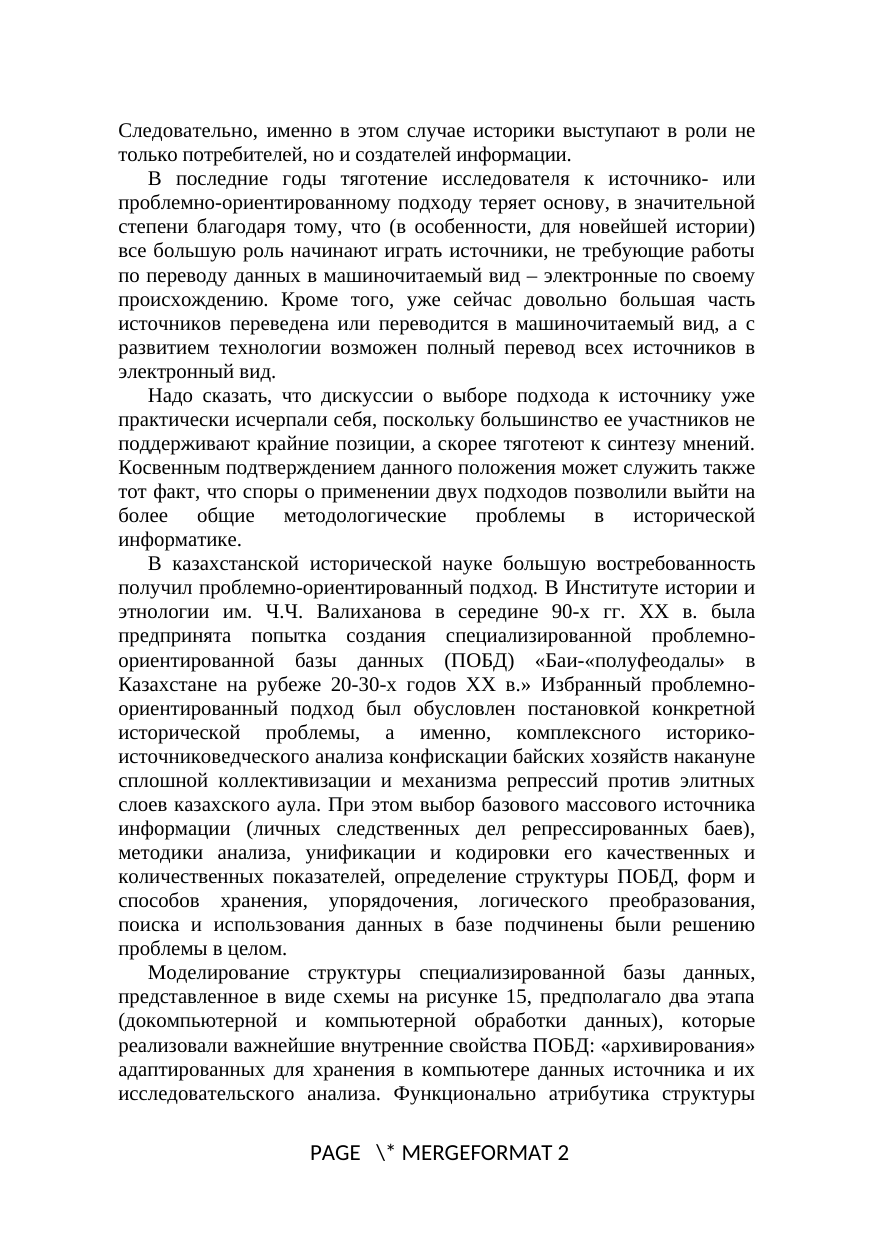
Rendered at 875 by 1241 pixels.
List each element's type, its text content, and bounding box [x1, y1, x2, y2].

text В казахстанской исторической науке большую востребованность получил проблемно-ориентированный подход. В Институте истории и этнологии им. Ч.Ч. Валиханова в середине 90-х гг. ХХ в. была предпринята попытка создания специализированной проблемно-ориентированной базы данных (ПОБД) «Баи-«полуфеодалы» в Казахстане на рубеже 20-30-х годов ХХ в.» Избранный проблемно-ориентированный подход был обусловлен постановкой конкретной исторической проблемы, а именно, комплексного историко-источниковедческого анализа конфискации байских хозяйств накануне сплошной коллективизации и механизма репрессий против элитных слоев казахского аула. При этом выбор базового массового источника информации (личных следственных дел репрессированных баев), методики анализа, унификации и кодировки его качественных и количественных показателей, определение структуры ПОБД, форм и способов хранения, упорядочения, логического преобразования, поиска и использования данных в базе подчинены были решению проблемы в целом. [118, 551, 756, 960]
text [118, 960, 756, 1105]
text В последние годы тяготение исследователя к источнико- или проблемно-ориентированному подходу теряет основу, в значительной степени благодаря тому, что (в особенности, для новейшей истории) все большую роль начинают играть источники, не требующие работы по переводу данных в машиночитаемый вид – электронные по своему происхождению. Кроме того, уже сейчас довольно большая часть источников переведена или переводится в машиночитаемый вид, а с развитием технологии возможен полный перевод всех источников в электронный вид. [118, 166, 756, 383]
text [118, 118, 756, 166]
text Надо сказать, что дискуссии о выборе подхода к источнику уже практически исчерпали себя, поскольку большинство ее участников не поддерживают крайние позиции, а скорее тяготеют к синтезу мнений. Косвенным подтверждением данного положения может служить также тот факт, что споры о применении двух подходов позволили выйти на более общие методологические проблемы в исторической информатике. [118, 383, 756, 551]
